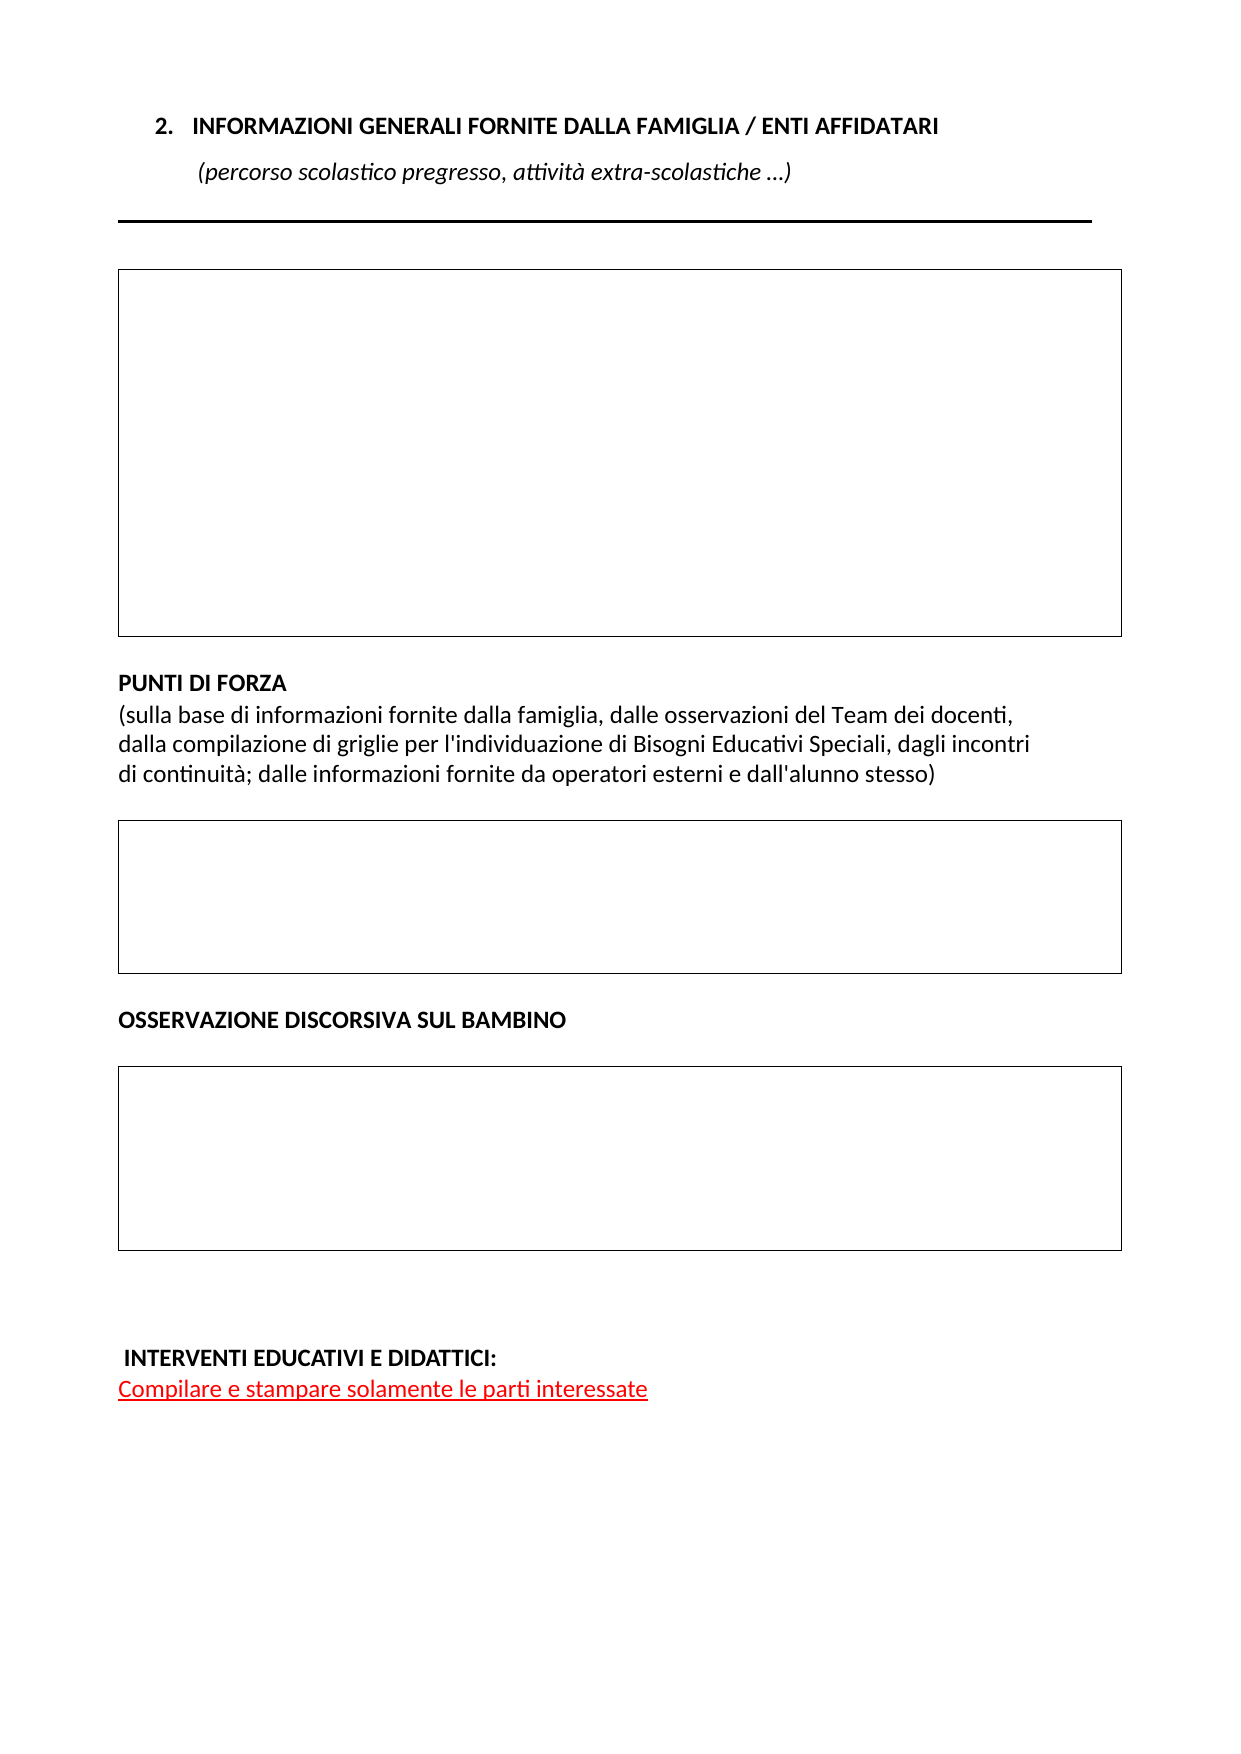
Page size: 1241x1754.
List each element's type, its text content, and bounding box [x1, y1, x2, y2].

list INFORMAZIONI GENERALI FORNITE DALLA FAMIGLIA / ENTI AFFIDATARI [154, 110, 1092, 141]
text INTERVENTI EDUCATIVI E DIDATTICI: [118, 1342, 1122, 1373]
table_header [119, 270, 1121, 636]
text PUNTI DI FORZA [118, 668, 1035, 698]
table_header [119, 1067, 1121, 1250]
text OSSERVAZIONE DISCORSIVA SUL BAMBINO [118, 1005, 1122, 1035]
text (percorso scolastico pregresso, attività extra-scolastiche …) [118, 156, 1092, 220]
table_header [119, 821, 1121, 973]
text (sulla base di informazioni fornite dalla famiglia, dalle osservazioni del Team dei docenti, dalla compilazione di griglie per l'individuazione di Bisogni Educativi Speciali, dagli incontri di continuità; dalle informazioni fornite da operatori esterni e dall'alunno stesso) [118, 699, 1047, 788]
text Compilare e stampare solamente le parti interessate [118, 1373, 1122, 1403]
